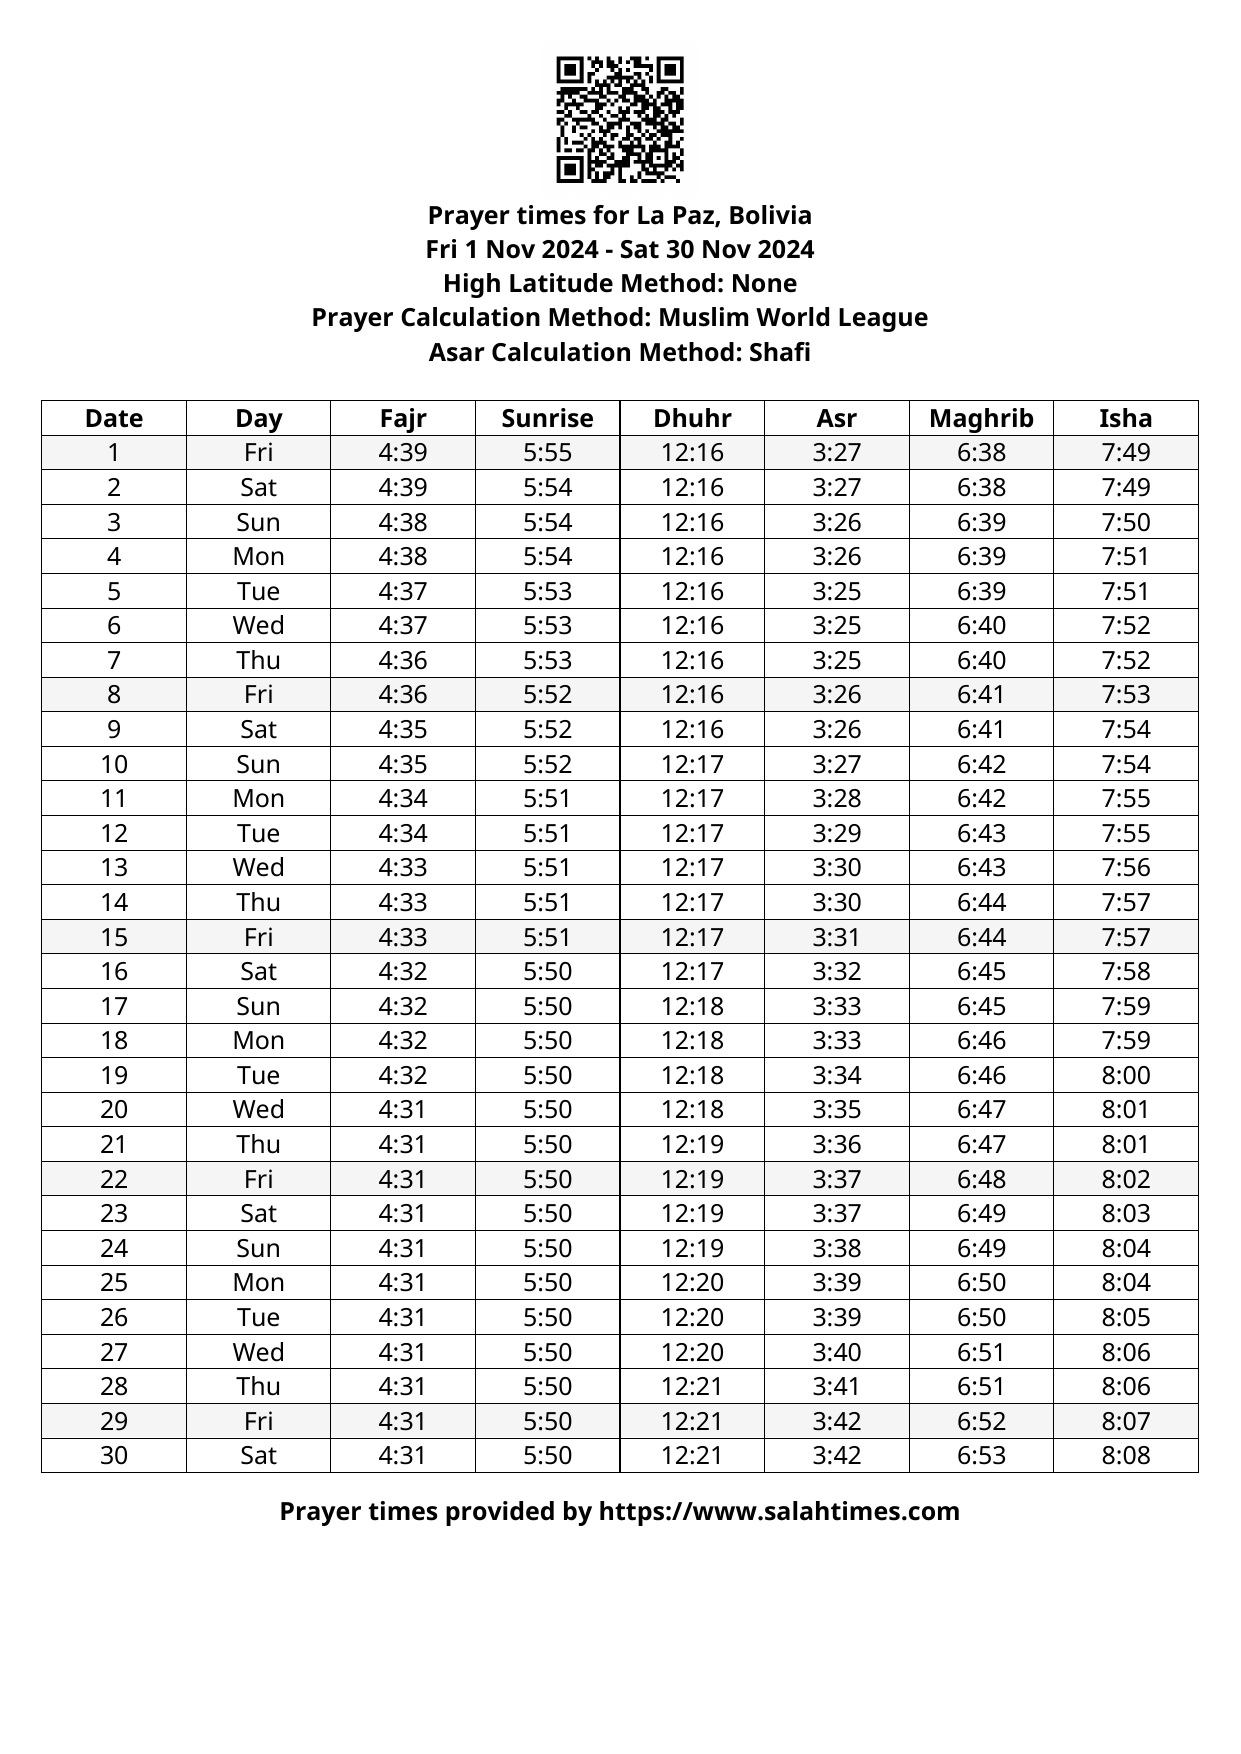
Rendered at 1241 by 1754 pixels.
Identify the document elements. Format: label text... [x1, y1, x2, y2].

table_cell 6:47 [910, 1127, 1053, 1161]
table_cell Tue [187, 1058, 330, 1092]
table_cell Wed [187, 609, 330, 642]
table_cell 5:50 [476, 1439, 619, 1472]
table_cell 3:32 [765, 954, 909, 988]
table_cell 3:30 [765, 885, 909, 919]
table_cell Thu [187, 885, 330, 919]
table_cell 4:31 [331, 1439, 475, 1472]
table_cell 5:50 [476, 1196, 619, 1230]
table_cell Wed [187, 1335, 330, 1368]
table_cell 11 [42, 781, 186, 815]
table_cell 6:39 [910, 505, 1053, 538]
table_cell 5:54 [476, 470, 619, 504]
table_cell 3:42 [765, 1404, 909, 1437]
table_cell 3:25 [765, 574, 909, 607]
table_cell 5:51 [476, 816, 619, 849]
table_cell 4:34 [331, 816, 475, 849]
table_cell 7:51 [1054, 574, 1198, 607]
table_cell 4:36 [331, 643, 475, 677]
table_cell 13 [42, 851, 186, 884]
table_cell 6:45 [910, 954, 1053, 988]
table_cell 12:16 [621, 643, 764, 677]
table_cell 7:57 [1054, 885, 1198, 919]
table_cell 12:18 [621, 1093, 764, 1126]
table_cell 8:04 [1054, 1266, 1198, 1299]
table_cell 8:00 [1054, 1058, 1198, 1092]
text Prayer Calculation Method: Muslim World League [42, 300, 1198, 334]
table_cell 6:38 [910, 436, 1053, 469]
table_cell 30 [42, 1439, 186, 1472]
table_cell 3:26 [765, 678, 909, 711]
table_cell 6:38 [910, 470, 1053, 504]
table_cell 5:53 [476, 574, 619, 607]
table_cell 5 [42, 574, 186, 607]
table_cell 4:31 [331, 1266, 475, 1299]
table_cell 12:20 [621, 1266, 764, 1299]
table_cell 8:08 [1054, 1439, 1198, 1472]
table_cell 4:35 [331, 712, 475, 746]
table_cell 7:50 [1054, 505, 1198, 538]
table_cell 5:50 [476, 954, 619, 988]
table_cell 7:49 [1054, 470, 1198, 504]
table_cell 3:30 [765, 851, 909, 884]
table_cell 20 [42, 1093, 186, 1126]
text Prayer times provided by https://www.salahtimes.com [42, 1494, 1198, 1528]
table_header Day [187, 401, 330, 434]
table_cell 12:18 [621, 989, 764, 1022]
table_cell 8:01 [1054, 1093, 1198, 1126]
table_cell 3:25 [765, 643, 909, 677]
table_cell 6 [42, 609, 186, 642]
table_header Asr [765, 401, 909, 434]
table_cell 8:05 [1054, 1300, 1198, 1334]
text High Latitude Method: None [42, 266, 1198, 300]
table_cell 12:19 [621, 1127, 764, 1161]
table_cell 12:16 [621, 470, 764, 504]
table_cell 12:20 [621, 1300, 764, 1334]
table_cell Sat [187, 470, 330, 504]
table_cell 7:55 [1054, 816, 1198, 849]
table_cell 12:16 [621, 574, 764, 607]
table_cell Wed [187, 1093, 330, 1126]
table_cell 7:49 [1054, 436, 1198, 469]
table_cell 5:50 [476, 1127, 619, 1161]
table_cell 4:37 [331, 609, 475, 642]
table_cell 6:51 [910, 1369, 1053, 1403]
table_cell 6:41 [910, 712, 1053, 746]
table_header Dhuhr [621, 401, 764, 434]
table_cell 5:50 [476, 1162, 619, 1195]
table_cell 4:31 [331, 1093, 475, 1126]
table_cell 4:32 [331, 1058, 475, 1092]
table_cell 4:35 [331, 747, 475, 780]
text Fri 1 Nov 2024 - Sat 30 Nov 2024 [42, 232, 1198, 266]
table_cell 4:37 [331, 574, 475, 607]
table_cell 6:46 [910, 1058, 1053, 1092]
table_cell 25 [42, 1266, 186, 1299]
table_cell 12:18 [621, 1024, 764, 1057]
table_cell 5:52 [476, 678, 619, 711]
table_cell 3:39 [765, 1300, 909, 1334]
table_cell 3:33 [765, 989, 909, 1022]
table_cell 3:27 [765, 470, 909, 504]
table_cell 5:50 [476, 1231, 619, 1264]
table_cell 5:50 [476, 989, 619, 1022]
table_cell 4:32 [331, 1024, 475, 1057]
table_cell Sat [187, 1439, 330, 1472]
table_cell Mon [187, 539, 330, 573]
table_cell 7:51 [1054, 539, 1198, 573]
table_cell 6:42 [910, 747, 1053, 780]
table_cell 6:44 [910, 920, 1053, 953]
table_cell 6:41 [910, 678, 1053, 711]
table_cell 3:37 [765, 1162, 909, 1195]
table_cell 5:54 [476, 539, 619, 573]
table_cell 3:33 [765, 1024, 909, 1057]
table_cell 15 [42, 920, 186, 953]
table_cell 6:39 [910, 539, 1053, 573]
table_cell 6:49 [910, 1196, 1053, 1230]
table_cell 8:01 [1054, 1127, 1198, 1161]
table_cell 12:16 [621, 609, 764, 642]
table_cell 6:50 [910, 1266, 1053, 1299]
table_cell 4:31 [331, 1127, 475, 1161]
table_cell Sun [187, 505, 330, 538]
table_cell 21 [42, 1127, 186, 1161]
table_cell 8:03 [1054, 1196, 1198, 1230]
table_cell 5:50 [476, 1024, 619, 1057]
table_cell 12:17 [621, 781, 764, 815]
table_cell 5:50 [476, 1266, 619, 1299]
table_cell 3:25 [765, 609, 909, 642]
table_cell 6:40 [910, 609, 1053, 642]
table_cell 3:35 [765, 1093, 909, 1126]
table_cell 23 [42, 1196, 186, 1230]
table_cell 4:34 [331, 781, 475, 815]
table_cell 6:42 [910, 781, 1053, 815]
table_cell 12:17 [621, 885, 764, 919]
table_cell 3:27 [765, 747, 909, 780]
table_cell 4:31 [331, 1335, 475, 1368]
table_cell 3:36 [765, 1127, 909, 1161]
text Prayer times for La Paz, Bolivia [42, 198, 1198, 232]
table_cell 5:53 [476, 643, 619, 677]
table_cell 3:26 [765, 505, 909, 538]
table_cell Sat [187, 954, 330, 988]
table_cell 4:33 [331, 920, 475, 953]
table_cell Sun [187, 989, 330, 1022]
table_cell 6:44 [910, 885, 1053, 919]
table_cell 10 [42, 747, 186, 780]
table_cell 4:38 [331, 505, 475, 538]
table_cell 9 [42, 712, 186, 746]
table_cell 18 [42, 1024, 186, 1057]
table_cell 4 [42, 539, 186, 573]
table_cell 12:20 [621, 1335, 764, 1368]
table_cell 6:45 [910, 989, 1053, 1022]
table_cell 8:07 [1054, 1404, 1198, 1437]
table_cell 3:34 [765, 1058, 909, 1092]
table_cell 5:51 [476, 885, 619, 919]
table_cell 3:29 [765, 816, 909, 849]
table_cell 6:51 [910, 1335, 1053, 1368]
table_cell 12:16 [621, 678, 764, 711]
table_cell 3:39 [765, 1266, 909, 1299]
table_cell 7:56 [1054, 851, 1198, 884]
table_cell 4:33 [331, 851, 475, 884]
table_cell 4:32 [331, 954, 475, 988]
table_cell 6:43 [910, 816, 1053, 849]
table_cell 12:17 [621, 954, 764, 988]
table_cell 6:49 [910, 1231, 1053, 1264]
table_cell Tue [187, 574, 330, 607]
table_cell Mon [187, 781, 330, 815]
table_cell 3:37 [765, 1196, 909, 1230]
text Asar Calculation Method: Shafi [42, 334, 1198, 368]
table_cell 12:17 [621, 747, 764, 780]
table_cell 8 [42, 678, 186, 711]
table_header Date [42, 401, 186, 434]
table_cell 7:54 [1054, 747, 1198, 780]
table_cell Tue [187, 1300, 330, 1334]
table_cell Thu [187, 643, 330, 677]
table_cell Sat [187, 712, 330, 746]
table_cell 12:16 [621, 712, 764, 746]
table_cell 24 [42, 1231, 186, 1264]
table_cell Fri [187, 436, 330, 469]
table_cell 12:21 [621, 1404, 764, 1437]
table_cell 6:43 [910, 851, 1053, 884]
table_cell 8:06 [1054, 1335, 1198, 1368]
table_cell 4:31 [331, 1196, 475, 1230]
table_cell 6:39 [910, 574, 1053, 607]
table_cell 5:52 [476, 747, 619, 780]
table_cell 7:52 [1054, 643, 1198, 677]
table_cell Thu [187, 1369, 330, 1403]
table_cell 3:28 [765, 781, 909, 815]
table_cell 1 [42, 436, 186, 469]
table_cell 6:52 [910, 1404, 1053, 1437]
table_cell 7:59 [1054, 1024, 1198, 1057]
table_cell Mon [187, 1024, 330, 1057]
table_cell 28 [42, 1369, 186, 1403]
table_cell 7:54 [1054, 712, 1198, 746]
table_cell 4:32 [331, 989, 475, 1022]
table_cell 5:50 [476, 1369, 619, 1403]
table_cell 3:40 [765, 1335, 909, 1368]
table_cell Fri [187, 920, 330, 953]
table_cell 5:51 [476, 920, 619, 953]
table_cell 12:19 [621, 1231, 764, 1264]
table_cell 3 [42, 505, 186, 538]
table_cell 5:54 [476, 505, 619, 538]
table_cell 4:36 [331, 678, 475, 711]
table_cell 5:50 [476, 1335, 619, 1368]
table_cell 14 [42, 885, 186, 919]
table_cell 4:33 [331, 885, 475, 919]
table_cell 5:53 [476, 609, 619, 642]
table_cell 12:19 [621, 1196, 764, 1230]
table_cell 4:31 [331, 1231, 475, 1264]
table_cell 5:52 [476, 712, 619, 746]
table_cell 8:04 [1054, 1231, 1198, 1264]
table_cell 6:46 [910, 1024, 1053, 1057]
table_cell 4:38 [331, 539, 475, 573]
table_cell 12:21 [621, 1439, 764, 1472]
table_cell 3:27 [765, 436, 909, 469]
table_cell 8:06 [1054, 1369, 1198, 1403]
table_cell 5:51 [476, 851, 619, 884]
table_cell 12:16 [621, 505, 764, 538]
table_cell 7:55 [1054, 781, 1198, 815]
table_cell Wed [187, 851, 330, 884]
table_cell 5:55 [476, 436, 619, 469]
table_cell Fri [187, 678, 330, 711]
table_cell 22 [42, 1162, 186, 1195]
table_cell 6:47 [910, 1093, 1053, 1126]
table_cell 3:42 [765, 1439, 909, 1472]
table_cell Sun [187, 1231, 330, 1264]
table_cell 5:50 [476, 1300, 619, 1334]
table_cell 2 [42, 470, 186, 504]
table_cell 12:17 [621, 816, 764, 849]
table_cell 12:19 [621, 1162, 764, 1195]
table_cell 5:51 [476, 781, 619, 815]
table_cell 6:53 [910, 1439, 1053, 1472]
table_cell 7 [42, 643, 186, 677]
table_header Maghrib [910, 401, 1053, 434]
table_cell 7:58 [1054, 954, 1198, 988]
table_cell 12:17 [621, 851, 764, 884]
table_cell 4:31 [331, 1369, 475, 1403]
table_cell Tue [187, 816, 330, 849]
table_cell 19 [42, 1058, 186, 1092]
table_cell 7:57 [1054, 920, 1198, 953]
table_cell 17 [42, 989, 186, 1022]
table_cell 26 [42, 1300, 186, 1334]
table_cell 6:48 [910, 1162, 1053, 1195]
table_cell 4:31 [331, 1300, 475, 1334]
table_cell 12:17 [621, 920, 764, 953]
table_cell 29 [42, 1404, 186, 1437]
table_cell 6:50 [910, 1300, 1053, 1334]
table_cell 3:41 [765, 1369, 909, 1403]
table_cell 7:53 [1054, 678, 1198, 711]
table_cell 7:52 [1054, 609, 1198, 642]
table_cell 3:26 [765, 539, 909, 573]
table_cell 4:39 [331, 436, 475, 469]
table_header Fajr [331, 401, 475, 434]
table_cell Fri [187, 1162, 330, 1195]
table_cell Thu [187, 1127, 330, 1161]
table_cell 3:31 [765, 920, 909, 953]
table_cell Fri [187, 1404, 330, 1437]
table_header Sunrise [476, 401, 619, 434]
table_cell 8:02 [1054, 1162, 1198, 1195]
table_cell 5:50 [476, 1404, 619, 1437]
table_header Isha [1054, 401, 1198, 434]
table_cell 5:50 [476, 1093, 619, 1126]
table_cell 4:31 [331, 1162, 475, 1195]
table_cell 12:21 [621, 1369, 764, 1403]
table_cell 5:50 [476, 1058, 619, 1092]
table_cell 4:39 [331, 470, 475, 504]
picture [542, 41, 699, 198]
table_cell 12:16 [621, 436, 764, 469]
table_cell 12:18 [621, 1058, 764, 1092]
table_cell 12:16 [621, 539, 764, 573]
table_cell 3:38 [765, 1231, 909, 1264]
table_cell Sun [187, 747, 330, 780]
table_cell 3:26 [765, 712, 909, 746]
table_cell 6:40 [910, 643, 1053, 677]
table_cell Mon [187, 1266, 330, 1299]
table_cell Sat [187, 1196, 330, 1230]
table_cell 12 [42, 816, 186, 849]
table_cell 7:59 [1054, 989, 1198, 1022]
table_cell 4:31 [331, 1404, 475, 1437]
table_cell 27 [42, 1335, 186, 1368]
table_cell 16 [42, 954, 186, 988]
